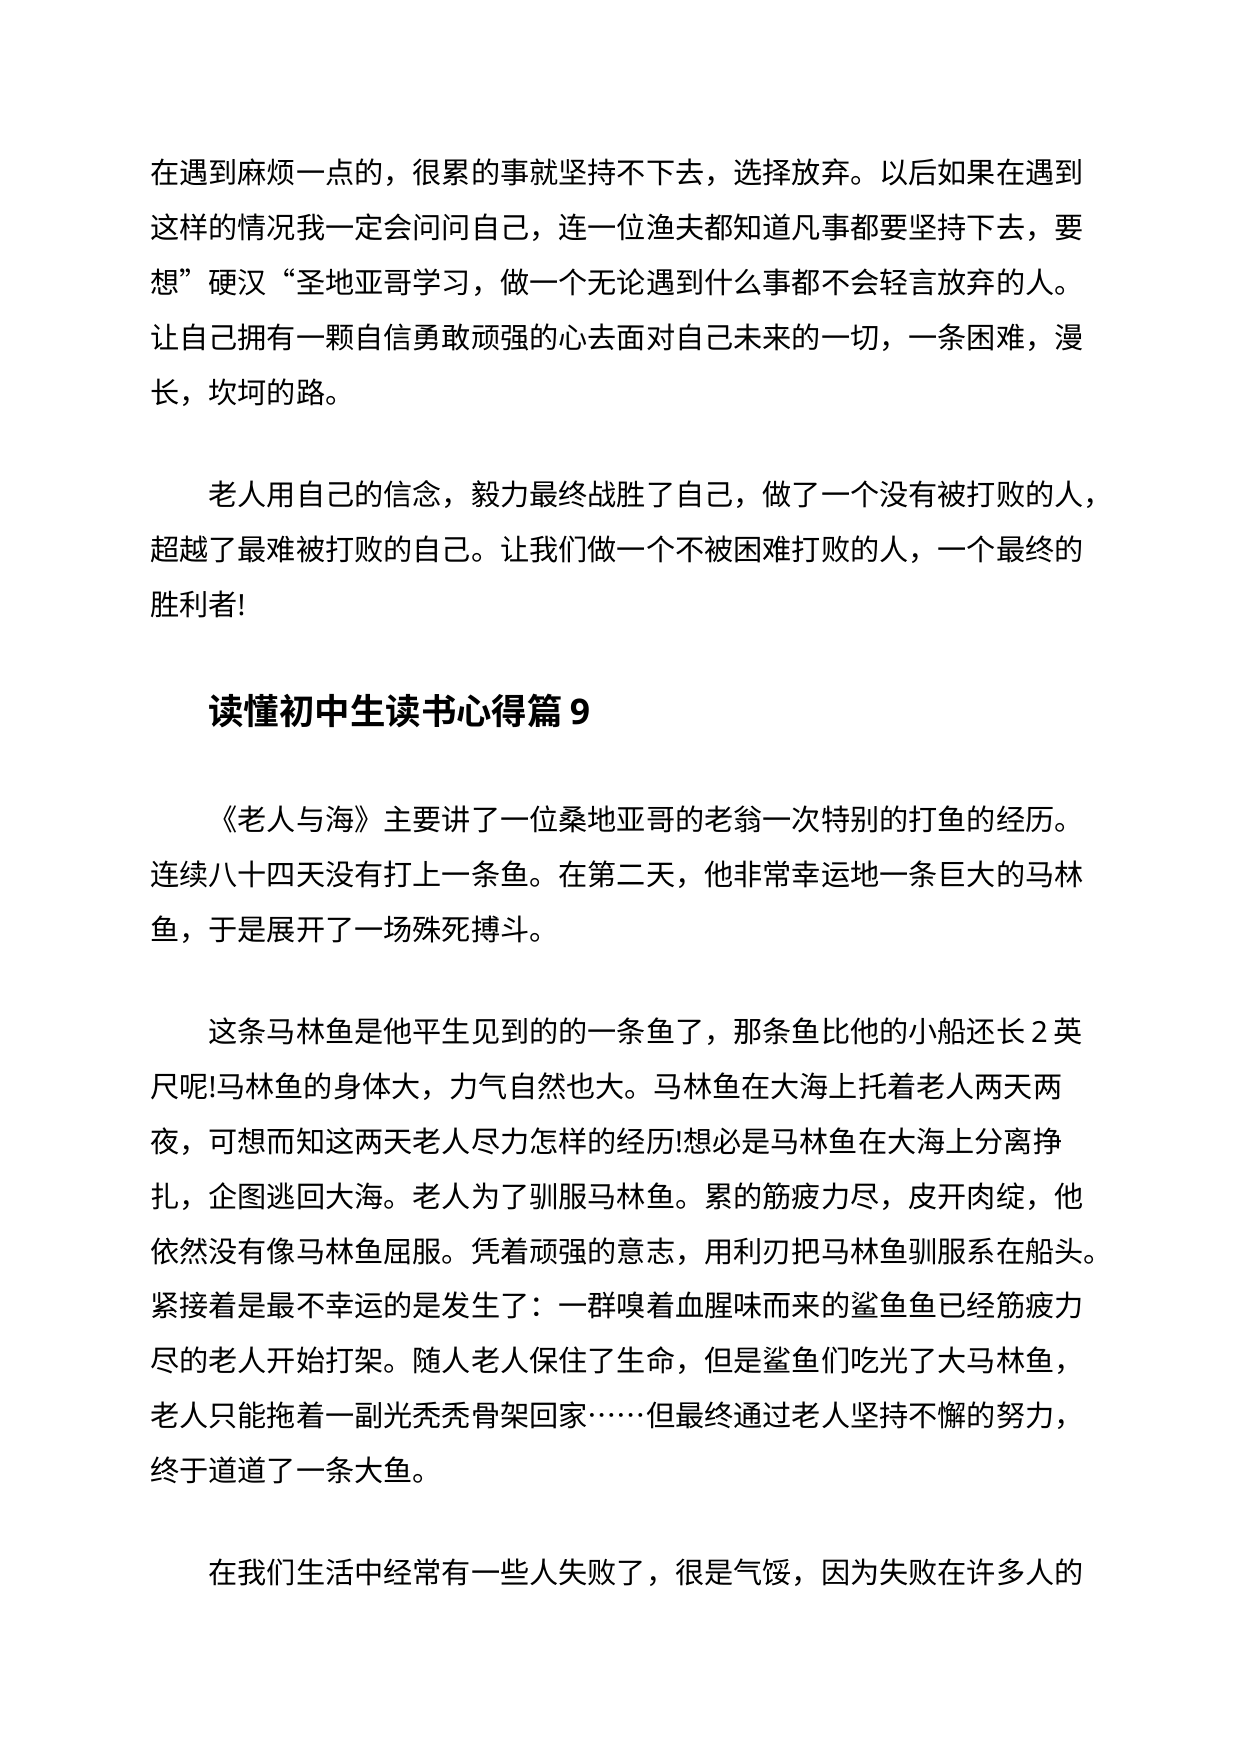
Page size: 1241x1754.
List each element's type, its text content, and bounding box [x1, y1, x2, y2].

text 《老人与海》主要讲了一位桑地亚哥的老翁一次特别的打鱼的经历。连续八十四天没有打上一条鱼。在第二天，他非常幸运地一条巨大的马林鱼，于是展开了一场殊死搏斗。 [150, 797, 1090, 949]
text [150, 150, 1090, 412]
text 这条马林鱼是他平生见到的的一条鱼了，那条鱼比他的小船还长2英尺呢!马林鱼的身体大，力气自然也大。马林鱼在大海上托着老人两天两夜，可想而知这两天老人尽力怎样的经历!想必是马林鱼在大海上分离挣扎，企图逃回大海。老人为了驯服马林鱼。累的筋疲力尽，皮开肉绽，他依然没有像马林鱼屈服。凭着顽强的意志，用利刃把马林鱼驯服系在船头。紧接着是最不幸运的是发生了：一群嗅着血腥味而来的鲨鱼鱼已经筋疲力尽的老人开始打架。随人老人保住了生命，但是鲨鱼们吃光了大马林鱼，老人只能拖着一副光秃秃骨架回家……但最终通过老人坚持不懈的努力，终于道道了一条大鱼。 [150, 1008, 1090, 1490]
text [150, 1549, 1090, 1592]
text 读懂初中生读书心得篇9 [150, 683, 1090, 734]
text 老人用自己的信念，毅力最终战胜了自己，做了一个没有被打败的人，超越了最难被打败的自己。让我们做一个不被困难打败的人，一个最终的胜利者! [150, 471, 1090, 623]
